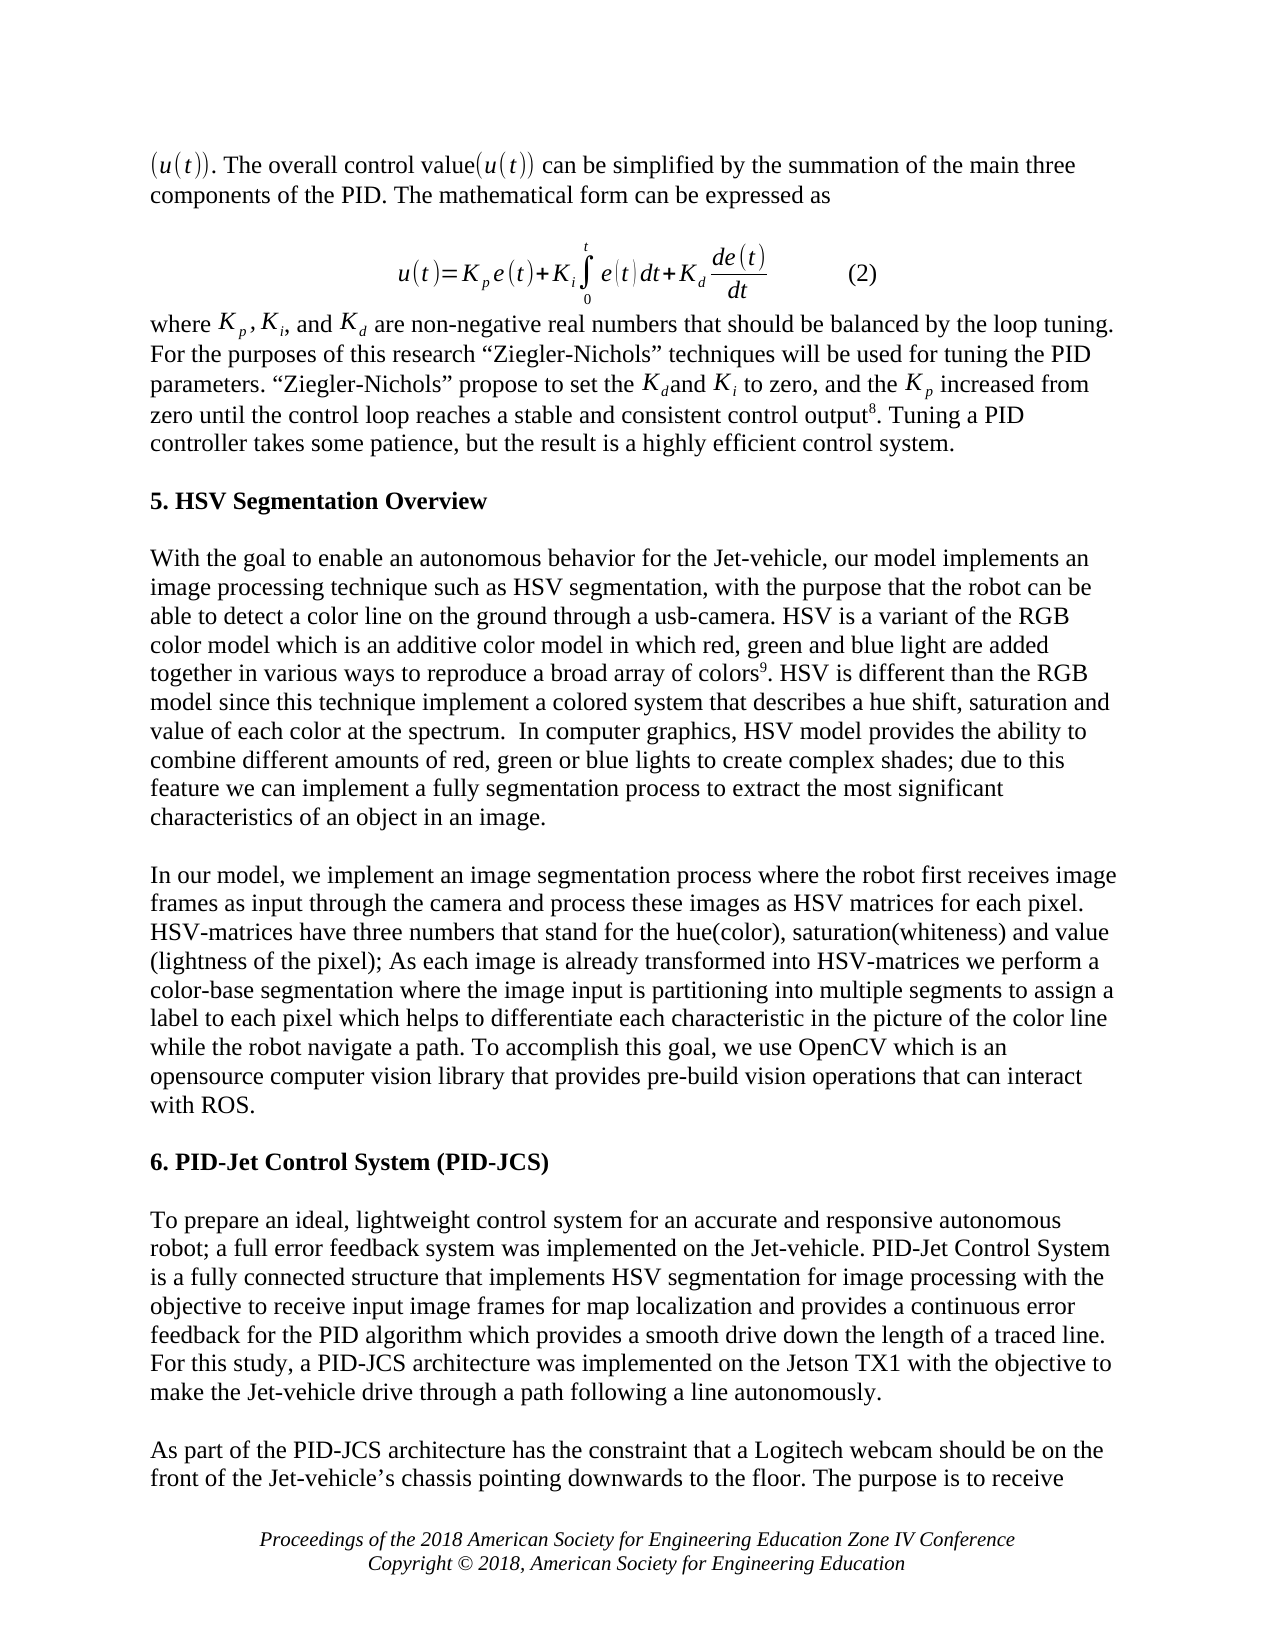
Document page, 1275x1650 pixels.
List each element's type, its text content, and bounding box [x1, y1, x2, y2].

text 6. PID-Jet Control System (PID-JCS) [150, 1147, 1125, 1176]
text To prepare an ideal, lightweight control system for an accurate and responsive autonomous robot; a full error feedback system was implemented on the Jet-vehicle. PID-Jet Control System is a fully connected structure that implements HSV segmentation for image processing with the objective to receive input image frames for map localization and provides a continuous error feedback for the PID algorithm which provides a smooth drive down the length of a traced line. For this study, a PID-JCS architecture was implemented on the Jetson TX1 with the objective to make the Jet-vehicle drive through a path following a line autonomously. [150, 1205, 1125, 1406]
text In our model, we implement an image segmentation process where the robot first receives image frames as input through the camera and process these images as HSV matrices for each pixel. HSV-matrices have three numbers that stand for the hue(color), saturation(whiteness) and value (lightness of the pixel); As each image is already transformed into HSV-matrices we perform a color-base segmentation where the image input is partitioning into multiple segments to assign a label to each pixel which helps to differentiate each characteristic in the picture of the color line while the robot navigate a path. To accomplish this goal, we use OpenCV which is an opensource computer vision library that provides pre-build vision operations that can interact with ROS. [150, 860, 1125, 1118]
text 5. HSV Segmentation Overview [150, 486, 1125, 515]
text With the goal to enable an autonomous behavior for the Jet-vehicle, our model implements an image processing technique such as HSV segmentation, with the purpose that the robot can be able to detect a color line on the ground through a usb-camera. HSV is a variant of the RGB color model which is an additive color model in which red, green and blue light are added together in various ways to reproduce a broad array of colors. HSV is different than the RGB model since this technique implement a colored system that describes a hue shift, saturation and value of each color at the spectrum. In computer graphics, HSV model provides the ability to combine different amounts of red, green or blue lights to create complex shades; due to this feature we can implement a fully segmentation process to extract the most significant characteristics of an object in an image. [150, 543, 1125, 831]
text where , and are non-negative real numbers that should be balanced by the loop tuning. For the purposes of this research “Ziegler-Nichols” techniques will be used for tuning the PID parameters. “Ziegler-Nichols” propose to set the and to zero, and the increased from zero until the control loop reaches a stable and consistent control output. Tuning a PID controller takes some patience, but the result is a highly efficient control system. [150, 308, 1125, 457]
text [150, 150, 1125, 209]
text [150, 1435, 1125, 1492]
text (2) [150, 237, 1125, 308]
